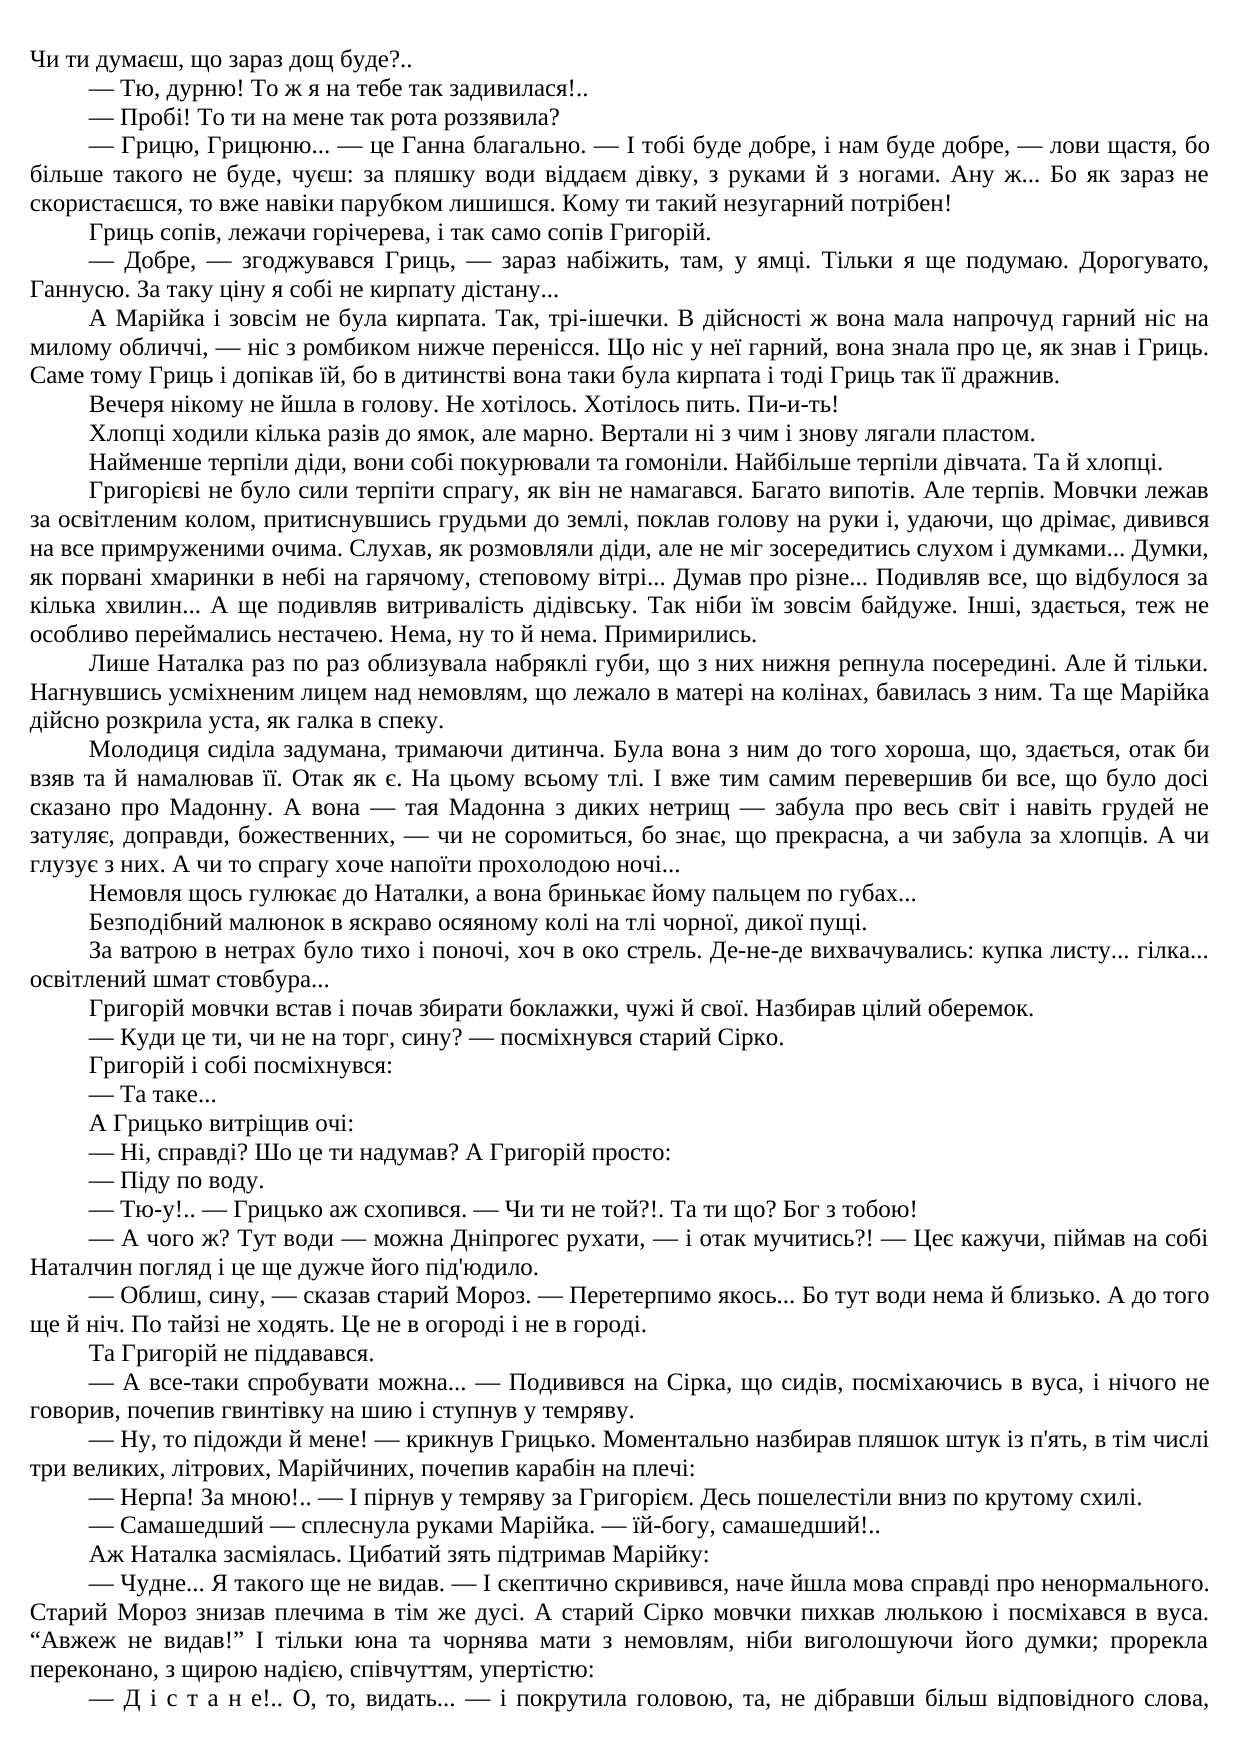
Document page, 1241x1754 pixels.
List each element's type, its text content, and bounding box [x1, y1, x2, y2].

text Та Григорій не піддавався. [29, 1338, 1211, 1367]
text Безподібний малюнок в яскраво осяяному колі на тлі чорної, дикої пущі. [29, 907, 1211, 936]
text — Та таке... [29, 1079, 1211, 1108]
text Григорієві не було сили терпіти спрагу, як він не намагався. Багато випотів. Але терпів. Мовчки лежав за освітленим колом, притиснувшись грудьми до землі, поклав голову на руки і, удаючи, що дрімає, дивився на все примруженими очима. Слухав, як розмовляли діди, але не міг зосередитись слухом і думками... Думки, як порвані хмаринки в небі на гарячому, степовому вітрі... Думав про різне... Подивляв все, що відбулося за кілька хвилин... А ще подивляв витривалість дідівську. Так ніби їм зовсім байдуже. Інші, здається, теж не особливо переймались нестачею. Нема, ну то й нема. Примирились. [29, 476, 1211, 648]
text Лише Наталка раз по раз облизувала набряклі губи, що з них нижня репнула посередині. Але й тільки. Нагнувшись усміхненим лицем над немовлям, що лежало в матері на колінах, бавилась з ним. Та ще Марійка дійсно розкрила уста, як галка в спеку. [29, 648, 1211, 734]
text Григорій мовчки встав і почав збирати боклажки, чужі й свої. Назбирав цілий оберемок. [29, 993, 1211, 1022]
text — Чудне... Я такого ще не видав. — І скептично скривився, наче йшла мова справді про ненормального. Старий Мороз знизав плечима в тім же дусі. А старий Сірко мовчки пихкав люлькою і посміхався в вуса. “Авжеж не видав!” І тільки юна та чорнява мати з немовлям, ніби виголошуючи його думки; прорекла переконано, з щирою надією, співчуттям, упертістю: [29, 1568, 1211, 1683]
text — Грицю, Грицюню... — це Ганна благально. — І тобі буде добре, і нам буде добре, — лови щастя, бо більше такого не буде, чуєш: за пляшку води віддаєм дівку, з руками й з ногами. Ану ж... Бо як зараз не скористаєшся, то вже навіки парубком лишишся. Кому ти такий незугарний потрібен! [29, 131, 1211, 217]
text — Добре, — згоджувався Гриць, — зараз набіжить, там, у ямці. Тільки я ще подумаю. Дорогувато, Ганнусю. За таку ціну я собі не кирпату дістану... [29, 246, 1211, 303]
text — Тю-у!.. — Грицько аж схопився. — Чи ти не той?!. Та ти що? Бог з тобою! [29, 1194, 1211, 1223]
text А Марійка і зовсім не була кирпата. Так, трі-ішечки. В дійсності ж вона мала напрочуд гарний ніс на милому обличчі, — ніс з ромбиком нижче перенісся. Що ніс у неї гарний, вона знала про це, як знав і Гриць. Саме тому Гриць і допікав їй, бо в дитинстві вона таки була кирпата і тоді Гриць так її дражнив. [29, 303, 1211, 389]
text Найменше терпіли діди, вони собі покурювали та гомоніли. Найбільше терпіли дівчата. Та й хлопці. [29, 447, 1211, 476]
text Хлопці ходили кілька разів до ямок, але марно. Вертали ні з чим і знову лягали пластом. [29, 418, 1211, 447]
text Григорій і собі посміхнувся: [29, 1051, 1211, 1079]
text Гриць сопів, лежачи горічерева, і так само сопів Григорій. [29, 217, 1211, 246]
text — Куди це ти, чи не на торг, сину? — посміхнувся старий Сірко. [29, 1022, 1211, 1051]
text Молодиця сиділа задумана, тримаючи дитинча. Була вона з ним до того хороша, що, здається, отак би взяв та й намалював її. Отак як є. На цьому всьому тлі. І вже тим самим перевершив би все, що було досі сказано про Мадонну. А вона — тая Мадонна з диких нетрищ — забула про весь світ і навіть грудей не затуляє, доправди, божественних, — чи не соромиться, бо знає, що прекрасна, а чи забула за хлопців. А чи глузує з них. А чи то спрагу хоче напоїти прохолодою ночі... [29, 734, 1211, 878]
text А Грицько витріщив очі: [29, 1108, 1211, 1137]
text Вечеря нікому не йшла в голову. Не хотілось. Хотілось пить. Пи-и-ть! [29, 389, 1211, 418]
text — Облиш, сину, — сказав старий Мороз. — Перетерпимо якось... Бо тут води нема й близько. А до того ще й ніч. По тайзі не ходять. Це не в огороді і не в городі. [29, 1281, 1211, 1338]
text — Самашедший — сплеснула руками Марійка. — їй-богу, самашедший!.. [29, 1511, 1211, 1539]
text — Ну, то підожди й мене! — крикнув Грицько. Моментально назбирав пляшок штук із п'ять, в тім числі три великих, літрових, Марійчиних, почепив карабін на плечі: [29, 1424, 1211, 1482]
text — Ні, справді? Шо це ти надумав? А Григорій просто: [29, 1137, 1211, 1166]
text За ватрою в нетрах було тихо і поночі, хоч в око стрель. Де-не-де вихвачувались: купка листу... гілка... освітлений шмат стовбура... [29, 936, 1211, 993]
text — Піду по воду. [29, 1166, 1211, 1194]
text Аж Наталка засміялась. Цибатий зять підтримав Марійку: [29, 1539, 1211, 1568]
text Немовля щось гулюкає до Наталки, а вона бринькає йому пальцем по губах... [29, 878, 1211, 907]
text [29, 44, 1211, 73]
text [29, 1683, 1211, 1712]
text — А все-таки спробувати можна... — Подивився на Сірка, що сидів, посміхаючись в вуса, і нічого не говорив, почепив гвинтівку на шию і ступнув у темряву. [29, 1367, 1211, 1424]
text — А чого ж? Тут води — можна Дніпрогес рухати, — і отак мучитись?! — Цеє кажучи, піймав на собі Наталчин погляд і це ще дужче його під'юдило. [29, 1223, 1211, 1281]
text — Нерпа! За мною!.. — І пірнув у темряву за Григорієм. Десь пошелестіли вниз по крутому схилі. [29, 1482, 1211, 1511]
text — Тю, дурню! То ж я на тебе так задивилася!.. [29, 73, 1211, 102]
text — Пробі! То ти на мене так рота роззявила? [29, 102, 1211, 131]
